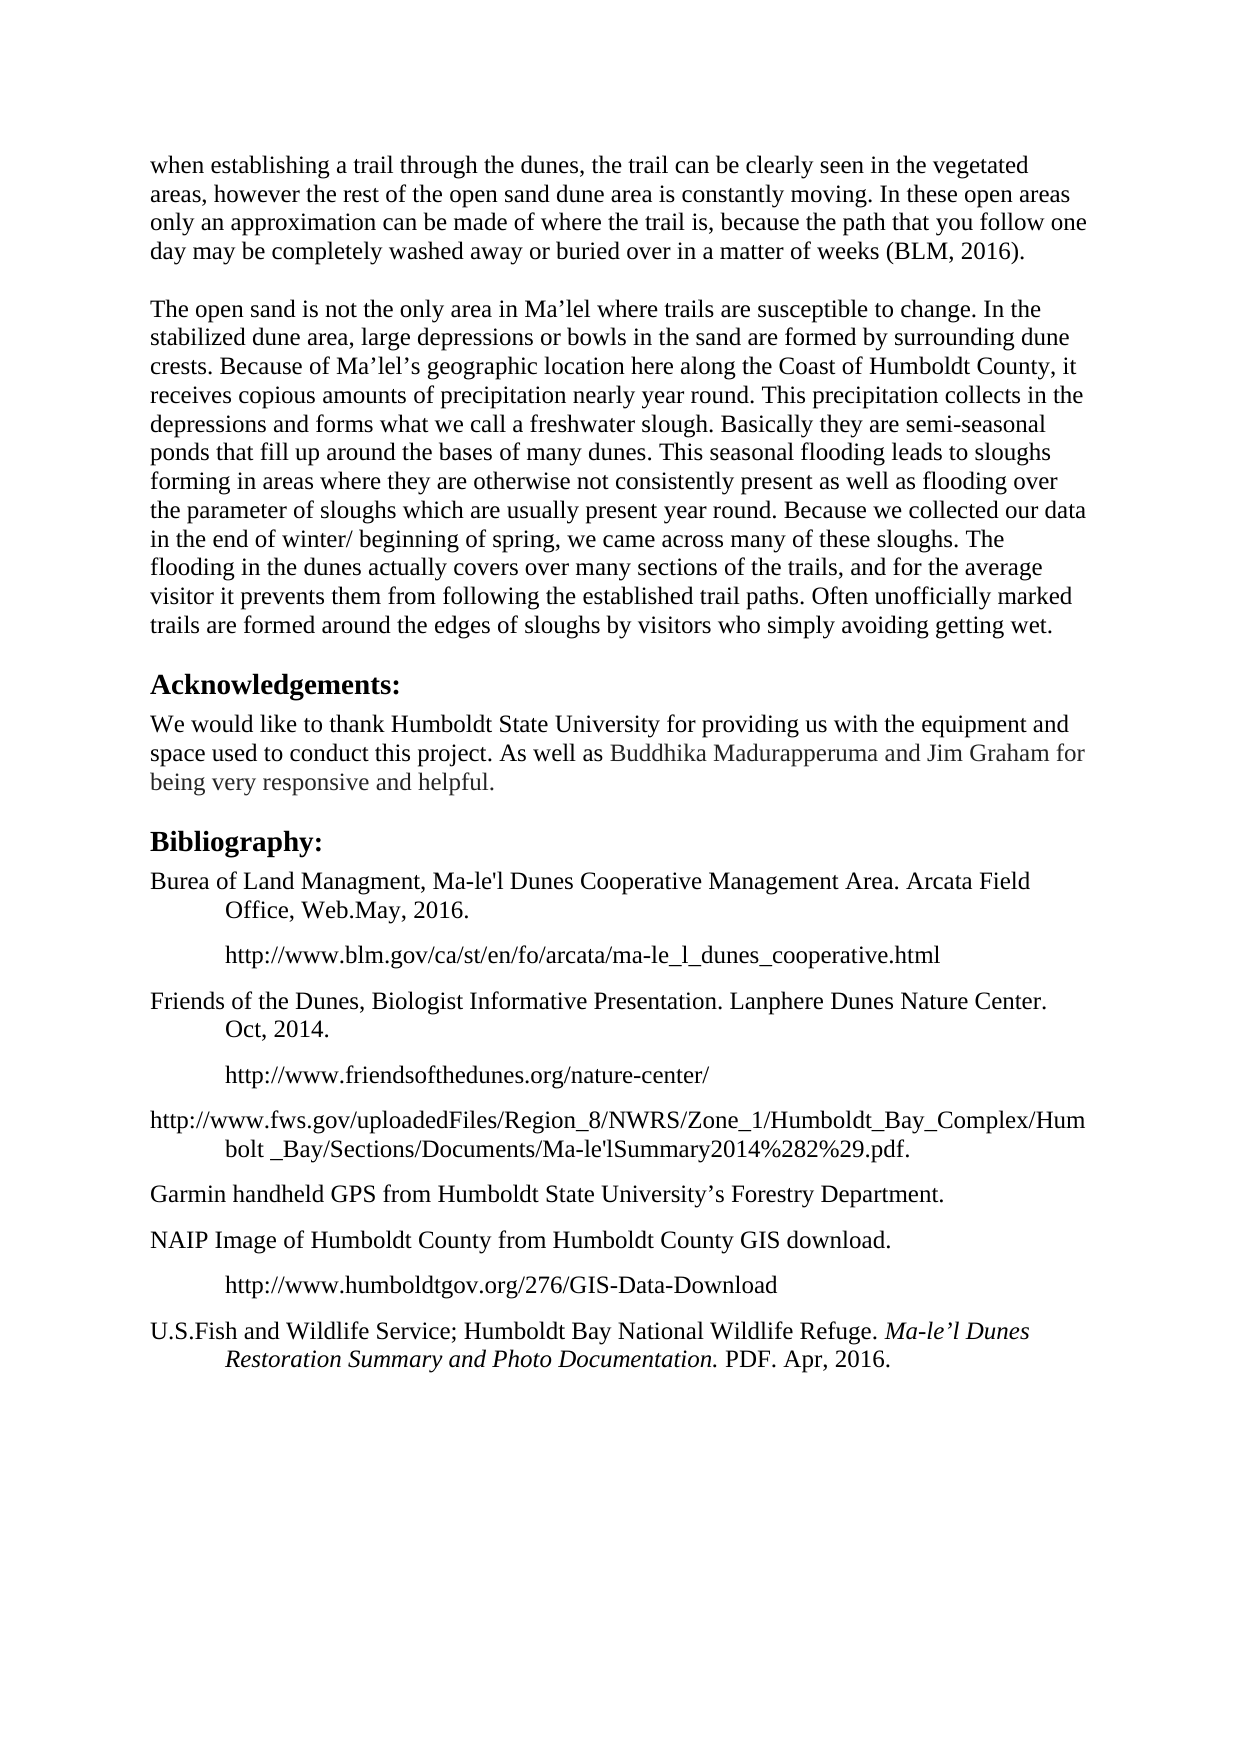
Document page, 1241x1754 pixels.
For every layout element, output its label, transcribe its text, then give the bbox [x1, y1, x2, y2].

text NAIP Image of Humboldt County from Humboldt County GIS download. [150, 1225, 1090, 1254]
text http://www.fws.gov/uploadedFiles/Region_8/NWRS/Zone_1/Humboldt_Bay_Complex/Hum bolt _Bay/Sections/Documents/Ma-le'lSummary2014%282%29.pdf. [150, 1105, 1090, 1163]
text U.S.Fish and Wildlife Service; Humboldt Bay National Wildlife Refuge. Ma-le’l Dunes Restoration Summary and Photo Documentation. PDF. Apr, 2016. [150, 1316, 1090, 1373]
text http://www.friendsofthedunes.org/nature-center/ [150, 1060, 1090, 1089]
text Bibliography: [150, 824, 1090, 858]
text Burea of Land Managment, Ma-le'l Dunes Cooperative Management Area. Arcata Field Office, Web.May, 2016. [150, 866, 1090, 924]
text http://www.humboldtgov.org/276/GIS-Data-Download [150, 1270, 1090, 1299]
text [150, 150, 1090, 265]
text Acknowledgements: [150, 667, 1090, 701]
text The open sand is not the only area in Ma’lel where trails are susceptible to change. In the stabilized dune area, large depressions or bowls in the sand are formed by surrounding dune crests. Because of Ma’lel’s geographic location here along the Coast of Humboldt County, it receives copious amounts of precipitation nearly year round. This precipitation collects in the depressions and forms what we call a freshwater slough. Basically they are semi-seasonal ponds that fill up around the bases of many dunes. This seasonal flooding leads to sloughs forming in areas where they are otherwise not consistently present as well as flooding over the parameter of sloughs which are usually present year round. Because we collected our data in the end of winter/ beginning of spring, we came across many of these sloughs. The flooding in the dunes actually covers over many sections of the trails, and for the average visitor it prevents them from following the established trail paths. Often unofficially marked trails are formed around the edges of sloughs by visitors who simply avoiding getting wet. [150, 294, 1090, 639]
text http://www.blm.gov/ca/st/en/fo/arcata/ma-le_l_dunes_cooperative.html [150, 940, 1090, 969]
text Friends of the Dunes, Biologist Informative Presentation. Lanphere Dunes Nature Center. Oct, 2014. [150, 986, 1090, 1043]
text We would like to thank Humboldt State University for providing us with the equipment and space used to conduct this project. As well as Buddhika Madurapperuma and Jim Graham for being very responsive and helpful. [150, 709, 1090, 796]
text Garmin handheld GPS from Humboldt State University’s Forestry Department. [150, 1179, 1090, 1208]
